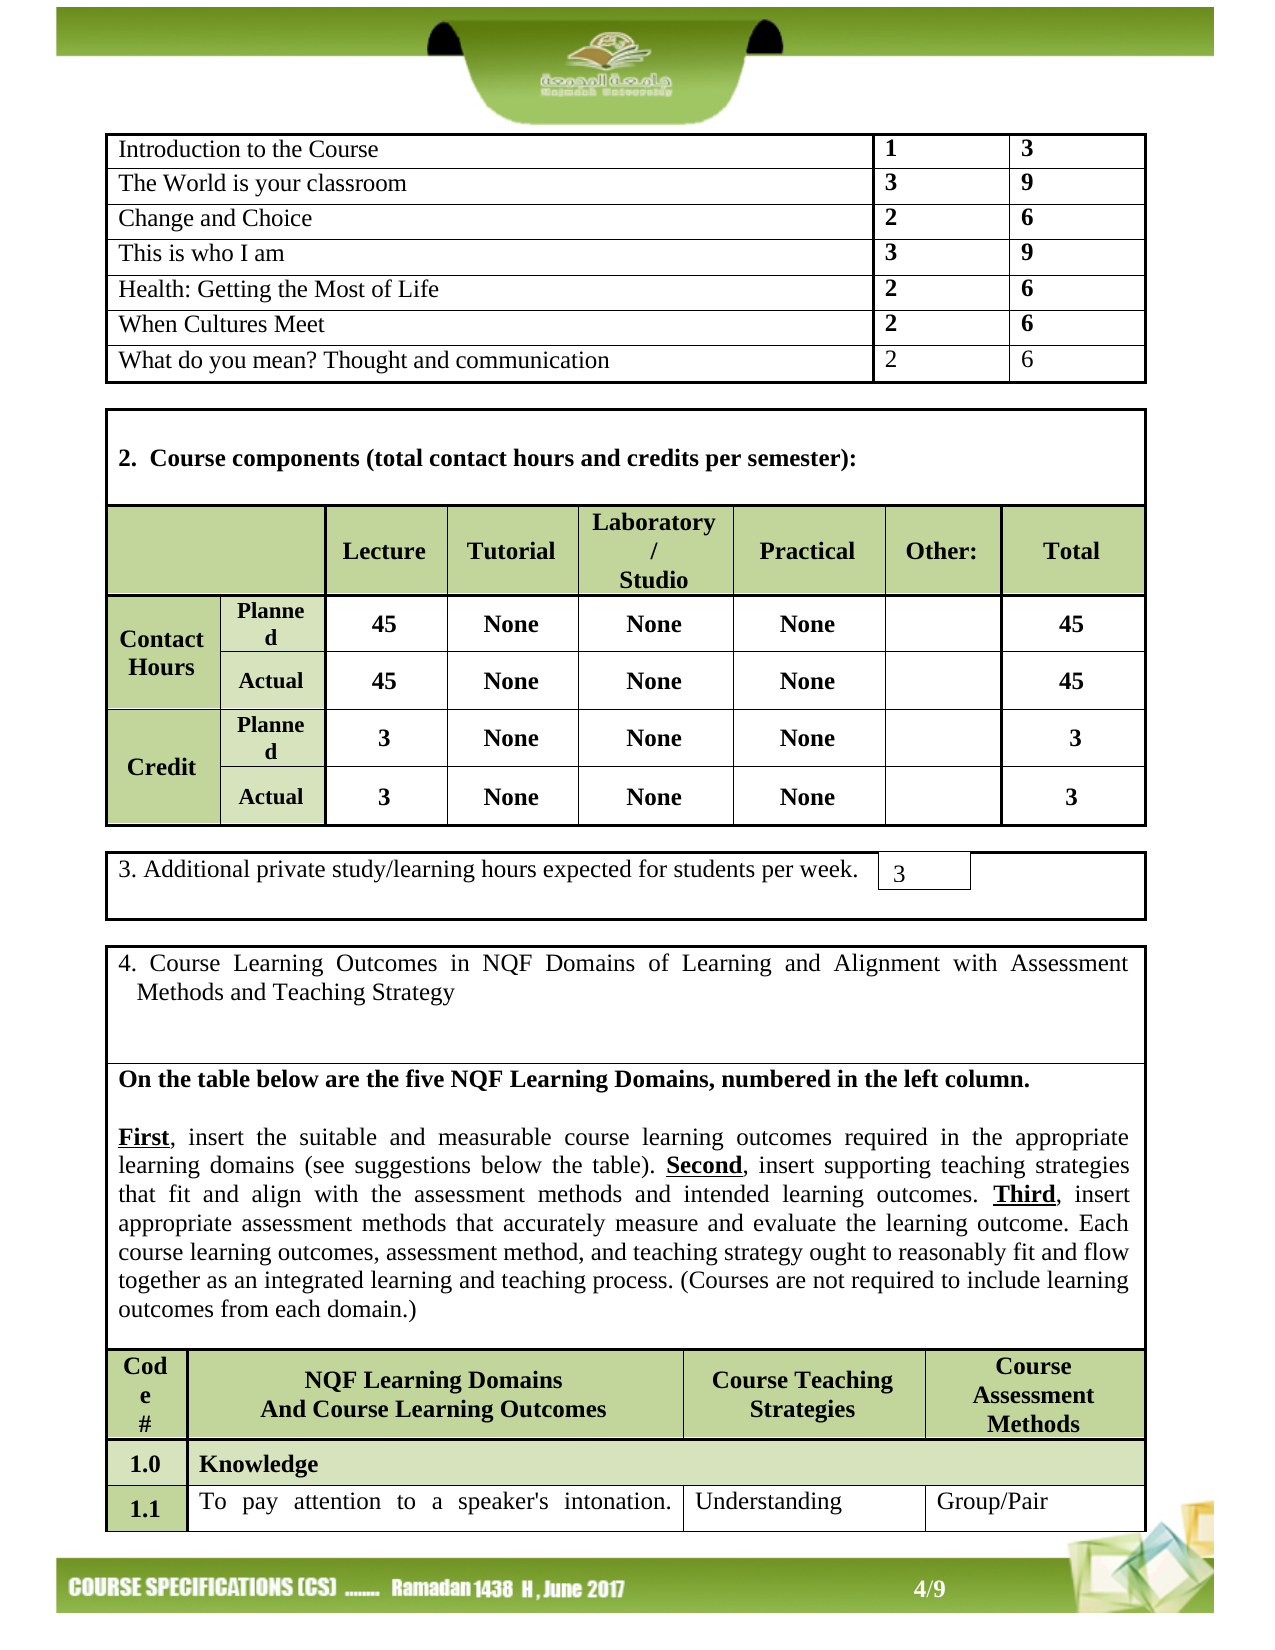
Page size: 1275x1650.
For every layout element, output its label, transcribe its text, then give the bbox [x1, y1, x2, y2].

table_cell None [448, 652, 578, 708]
table_cell Actual [221, 652, 324, 708]
table_cell 6 [1010, 311, 1144, 345]
table_cell 2 [875, 205, 1009, 239]
table_cell Other: [886, 507, 1000, 593]
table_cell This is who I am [108, 240, 872, 274]
table_cell Total [1003, 507, 1144, 593]
table_cell 45 [327, 597, 447, 651]
table_cell 6 [1010, 205, 1144, 239]
table_cell 2 [875, 346, 1009, 381]
table_cell 6 [1010, 346, 1144, 381]
table_cell The World is your classroom [108, 169, 872, 204]
table_cell Planned [221, 710, 324, 766]
table_cell 3 [1003, 767, 1144, 823]
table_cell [926, 1486, 1144, 1531]
table_cell 3 [875, 169, 1009, 204]
table_cell None [579, 767, 733, 823]
table_cell 3 [1010, 136, 1144, 168]
table_cell Tutorial [448, 507, 578, 593]
table_cell None [448, 767, 578, 823]
table_cell 45 [1003, 597, 1144, 651]
table_header 2. Course components (total contact hours and credits per semester): [108, 411, 1144, 504]
table_cell [886, 767, 1000, 823]
table_header 3. Additional private study/learning hours expected for students per week. [108, 854, 1144, 918]
table_cell 3 [327, 710, 447, 766]
table_cell Course Teaching Strategies [684, 1351, 925, 1437]
table_cell On the table below are the five NQF Learning Domains, numbered in the left column. First, insert the suitable and measurable course learning outcomes required in the appropriate learning domains (see suggestions below the table). Second, insert supporting teaching strategies that fit and align with the assessment methods and intended learning outcomes. Third, insert appropriate assessment methods that accurately measure and evaluate the learning outcome. Each course learning outcomes, assessment method, and teaching strategy ought to reasonably fit and flow together as an integrated learning and teaching process. (Courses are not required to include learning outcomes from each domain.) [108, 1064, 1144, 1348]
table_cell None [734, 767, 885, 823]
table_cell 3 [875, 240, 1009, 274]
table_cell 2 [875, 311, 1009, 345]
table_cell 45 [327, 652, 447, 708]
table_cell None [734, 597, 885, 651]
table_cell 45 [1003, 652, 1144, 708]
table_cell 9 [1010, 169, 1144, 204]
table_cell Health: Getting the Most of Life [108, 276, 872, 310]
table_cell None [734, 652, 885, 708]
table_cell [886, 597, 1000, 651]
table_cell Lecture [327, 507, 447, 593]
picture [56, 7, 1214, 1613]
table_header 4. Course Learning Outcomes in NQF Domains of Learning and Alignment with Assessment Methods and Teaching Strategy [108, 948, 1144, 1063]
table_cell Course Assessment Methods [926, 1351, 1144, 1437]
table_cell [886, 652, 1000, 708]
table_cell What do you mean? Thought and communication [108, 346, 872, 381]
table_cell Planned [221, 597, 324, 651]
table_cell 3 [327, 767, 447, 823]
table_cell 2 [875, 276, 1009, 310]
table_cell 3 [1003, 710, 1144, 766]
table_cell None [579, 597, 733, 651]
table_cell None [448, 597, 578, 651]
table_cell None [448, 710, 578, 766]
table_cell Code # [108, 1351, 186, 1437]
table_cell None [734, 710, 885, 766]
table_cell NQF Learning Domains And Course Learning Outcomes [189, 1351, 683, 1437]
table_cell 1.1 [108, 1486, 186, 1531]
table_cell [108, 507, 324, 593]
table_cell When Cultures Meet [108, 311, 872, 345]
table_cell None [579, 652, 733, 708]
table_cell 1.0 [108, 1441, 186, 1485]
table_cell [886, 710, 1000, 766]
table_cell 1 [875, 136, 1009, 168]
table_cell None [579, 710, 733, 766]
table_cell Actual [221, 767, 324, 823]
table_cell Laboratory/ Studio [579, 507, 733, 593]
table_cell Knowledge [189, 1441, 1144, 1485]
table_cell Credit [108, 710, 220, 823]
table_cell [684, 1486, 925, 1531]
table_cell Practical [734, 507, 885, 593]
table_cell 6 [1010, 276, 1144, 310]
table_cell Introduction to the Course [108, 136, 872, 168]
table_cell 9 [1010, 240, 1144, 274]
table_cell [189, 1486, 683, 1531]
table_cell Contact Hours [108, 597, 220, 708]
table_cell Change and Choice [108, 205, 872, 239]
